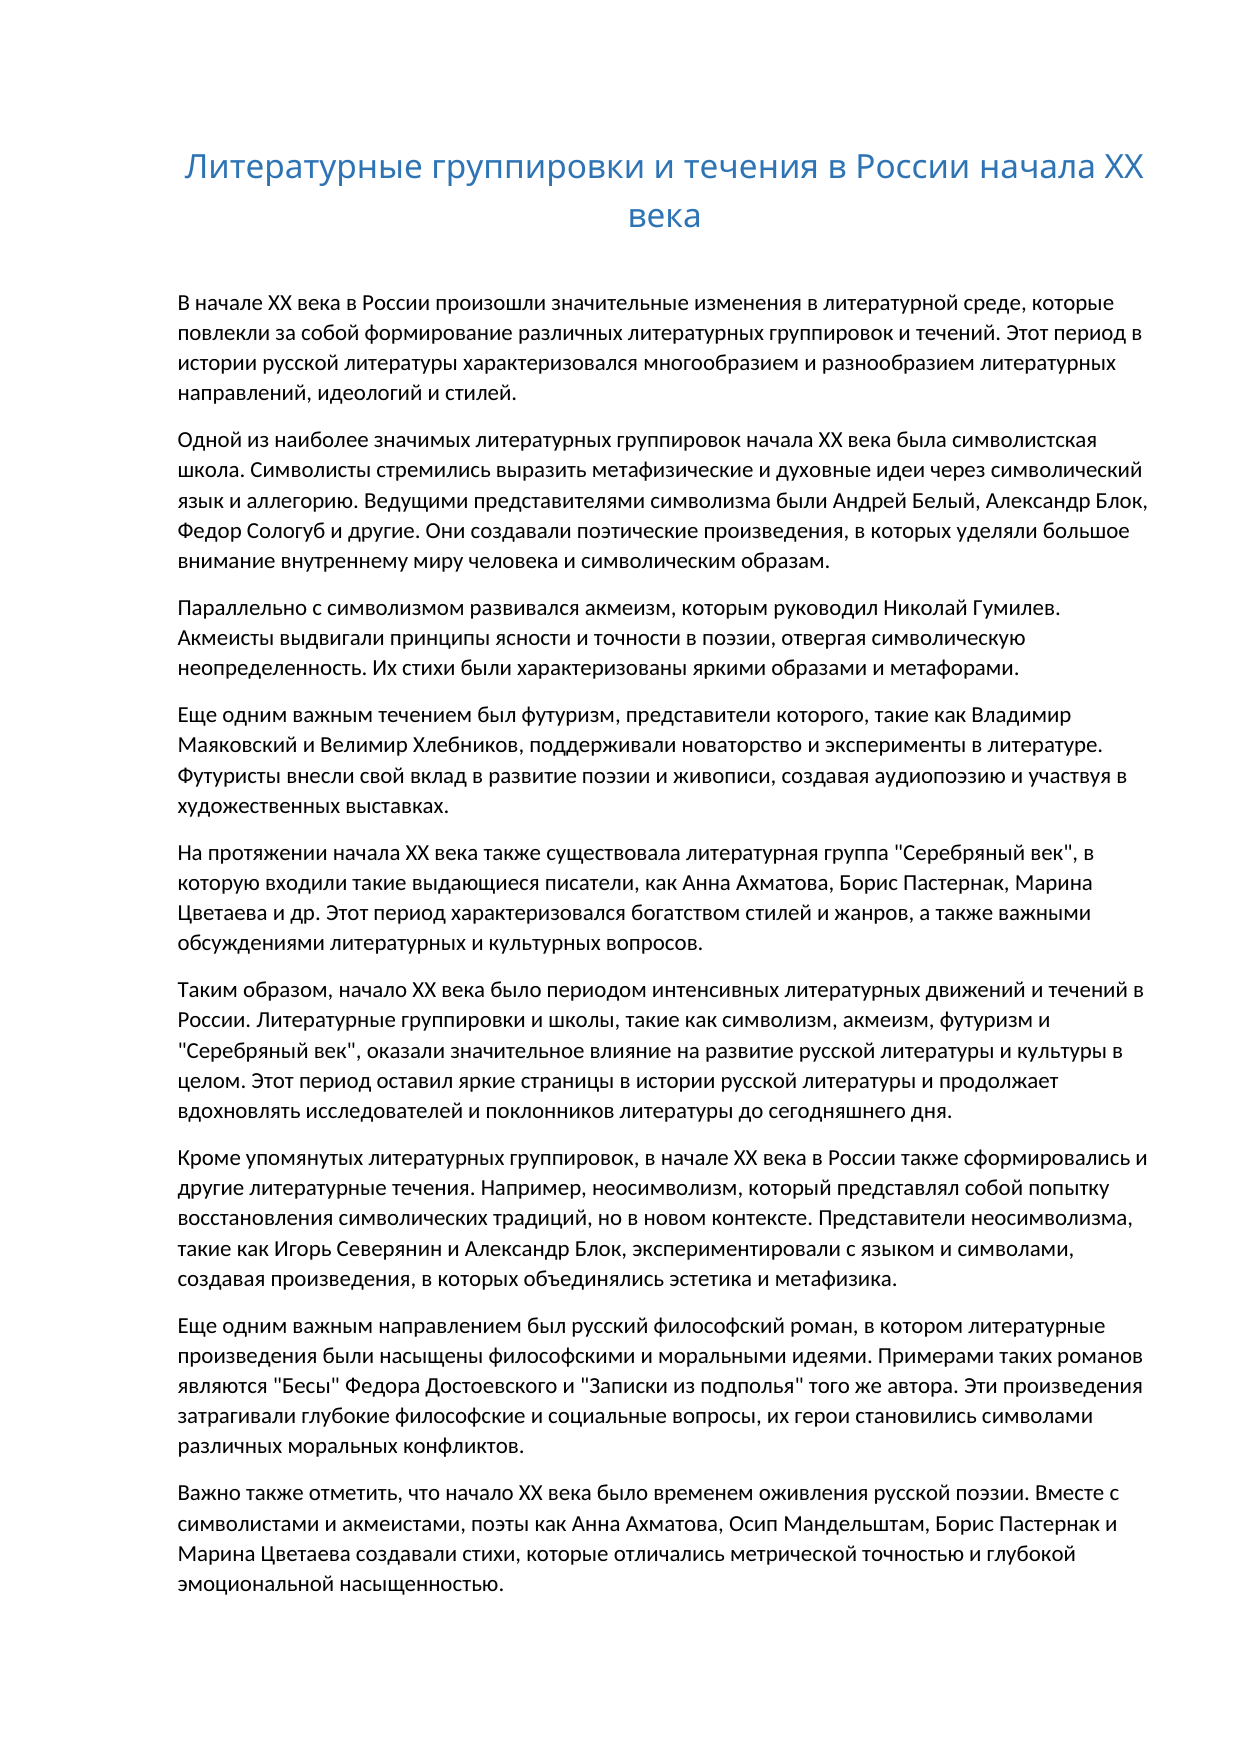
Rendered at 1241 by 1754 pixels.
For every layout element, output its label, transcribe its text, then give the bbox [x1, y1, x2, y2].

text Еще одним важным направлением был русский философский роман, в котором литературные произведения были насыщены философскими и моральными идеями. Примерами таких романов являются "Бесы" Федора Достоевского и "Записки из подполья" того же автора. Эти произведения затрагивали глубокие философские и социальные вопросы, их герои становились символами различных моральных конфликтов. [177, 1311, 1152, 1460]
text Параллельно с символизмом развивался акмеизм, которым руководил Николай Гумилев. Акмеисты выдвигали принципы ясности и точности в поэзии, отвергая символическую неопределенность. Их стихи были характеризованы яркими образами и метафорами. [177, 593, 1152, 682]
subtitle Литературные группировки и течения в России начала XX века [177, 143, 1152, 237]
text На протяжении начала XX века также существовала литературная группа "Серебряный век", в которую входили такие выдающиеся писатели, как Анна Ахматова, Борис Пастернак, Марина Цветаева и др. Этот период характеризовался богатством стилей и жанров, а также важными обсуждениями литературных и культурных вопросов. [177, 838, 1152, 957]
text Одной из наиболее значимых литературных группировок начала XX века была символистская школа. Символисты стремились выразить метафизические и духовные идеи через символический язык и аллегорию. Ведущими представителями символизма были Андрей Белый, Александр Блок, Федор Сологуб и другие. Они создавали поэтические произведения, в которых уделяли большое внимание внутреннему миру человека и символическим образам. [177, 425, 1152, 574]
text Еще одним важным течением был футуризм, представители которого, такие как Владимир Маяковский и Велимир Хлебников, поддерживали новаторство и эксперименты в литературе. Футуристы внесли свой вклад в развитие поэзии и живописи, создавая аудиопоэзию и участвуя в художественных выставках. [177, 700, 1152, 819]
text Таким образом, начало XX века было периодом интенсивных литературных движений и течений в России. Литературные группировки и школы, такие как символизм, акмеизм, футуризм и "Серебряный век", оказали значительное влияние на развитие русской литературы и культуры в целом. Этот период оставил яркие страницы в истории русской литературы и продолжает вдохновлять исследователей и поклонников литературы до сегодняшнего дня. [177, 975, 1152, 1124]
text Важно также отметить, что начало XX века было временем оживления русской поэзии. Вместе с символистами и акмеистами, поэты как Анна Ахматова, Осип Мандельштам, Борис Пастернак и Марина Цветаева создавали стихи, которые отличались метрической точностью и глубокой эмоциональной насыщенностью. [177, 1478, 1152, 1597]
text В начале XX века в России произошли значительные изменения в литературной среде, которые повлекли за собой формирование различных литературных группировок и течений. Этот период в истории русской литературы характеризовался многообразием и разнообразием литературных направлений, идеологий и стилей. [177, 288, 1152, 407]
text Кроме упомянутых литературных группировок, в начале XX века в России также сформировались и другие литературные течения. Например, неосимволизм, который представлял собой попытку восстановления символических традиций, но в новом контексте. Представители неосимволизма, такие как Игорь Северянин и Александр Блок, экспериментировали с языком и символами, создавая произведения, в которых объединялись эстетика и метафизика. [177, 1143, 1152, 1292]
